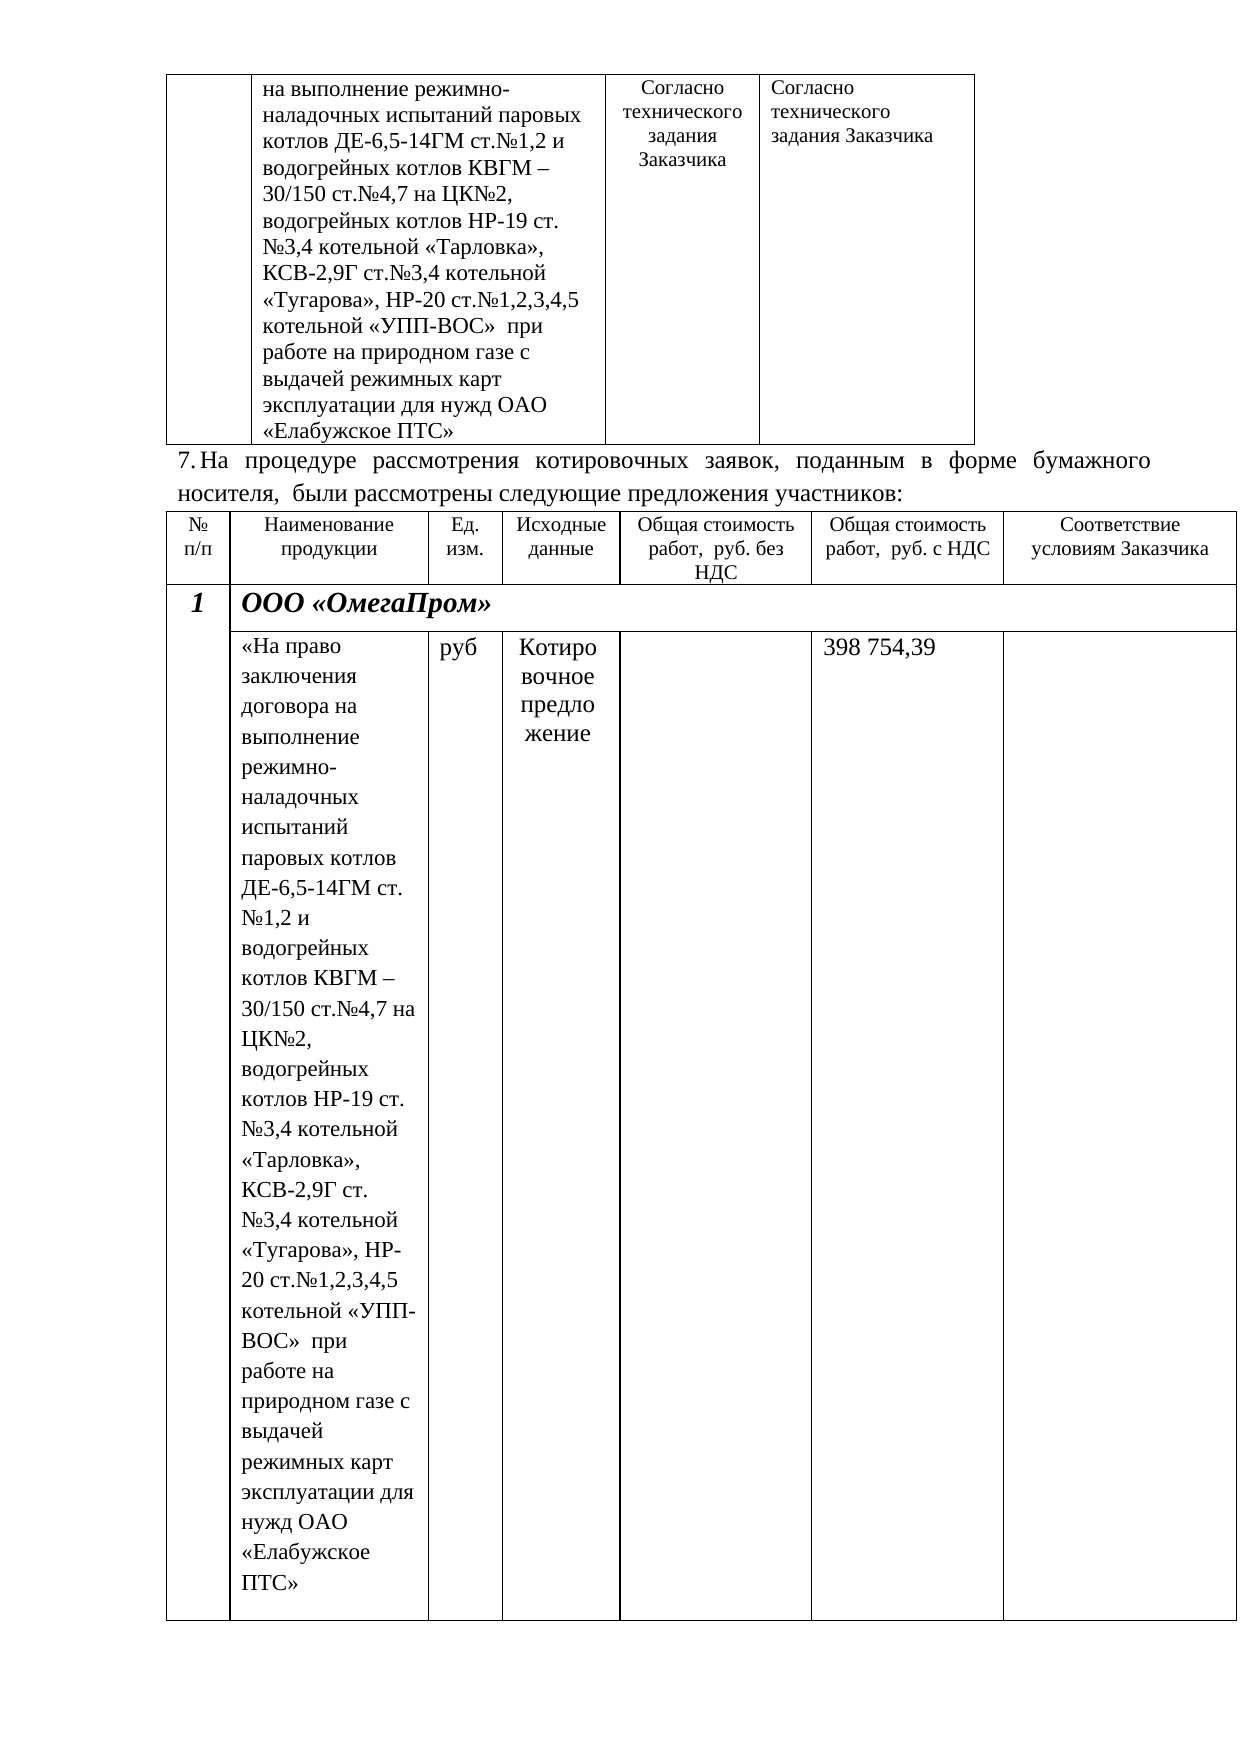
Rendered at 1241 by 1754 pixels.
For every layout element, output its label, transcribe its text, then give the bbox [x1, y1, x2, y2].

table_header Соответствие условиям Заказчика [1004, 512, 1236, 584]
table_header Ед. изм. [429, 512, 502, 584]
table_header Общая стоимость работ, руб. с НДС [812, 512, 1003, 584]
table_cell 1 [167, 75, 251, 444]
table_header Общая стоимость работ, руб. без НДС [621, 512, 811, 584]
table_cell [606, 75, 759, 444]
text 7. На процедуре рассмотрения котировочных заявок, поданным в форме бумажного носителя, были рассмотрены следующие предложения участников: [177, 445, 1152, 507]
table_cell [503, 632, 619, 1619]
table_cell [231, 632, 428, 1619]
table_header Исходные данные [503, 512, 619, 584]
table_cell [760, 75, 974, 444]
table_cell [252, 75, 605, 444]
table_header Наименование продукции [231, 512, 428, 584]
table_cell 1 [167, 585, 229, 1619]
table_header № п/п [167, 512, 229, 584]
table_cell [1004, 632, 1236, 1619]
table_cell ООО «ОмегаПром» [231, 585, 1236, 631]
table_cell 398 754,39 [812, 632, 1003, 1619]
table_cell руб [429, 632, 502, 1619]
table_cell [621, 632, 811, 1619]
